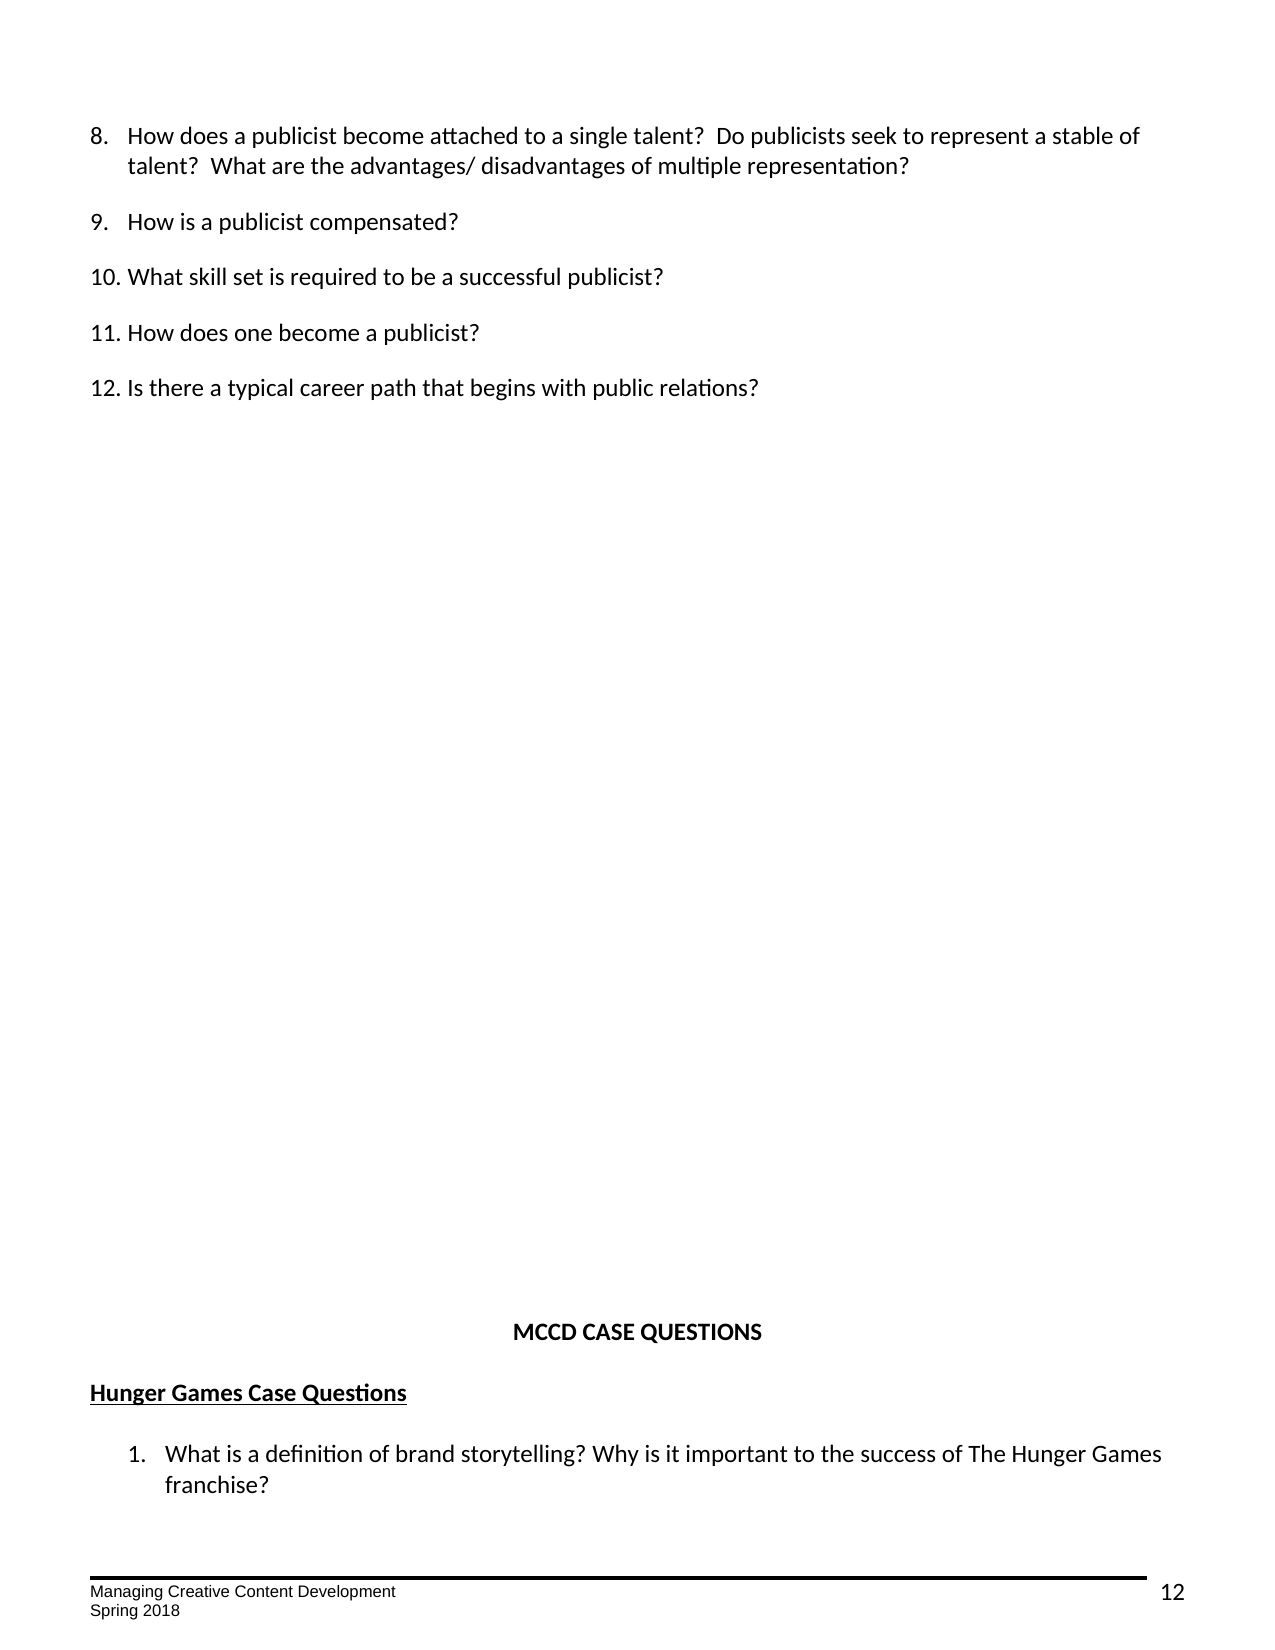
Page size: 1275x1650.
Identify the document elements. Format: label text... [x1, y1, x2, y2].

list What is a definition of brand storytelling? Why is it important to the success of The Hunger Games franchise? [127, 1438, 1185, 1499]
list How is a publicist compensated? [90, 206, 1185, 237]
text MCCD CASE QUESTIONS [90, 1316, 1185, 1347]
list How does a publicist become attached to a single talent? Do publicists seek to represent a stable of talent? What are the advantages/ disadvantages of multiple representation? [90, 120, 1185, 181]
list How does one become a publicist? [90, 317, 1185, 348]
list What skill set is required to be a successful publicist? [90, 262, 1185, 292]
text Hunger Games Case Questions [90, 1377, 1185, 1408]
text 12. Is there a typical career path that begins with public relations? [90, 373, 1185, 403]
